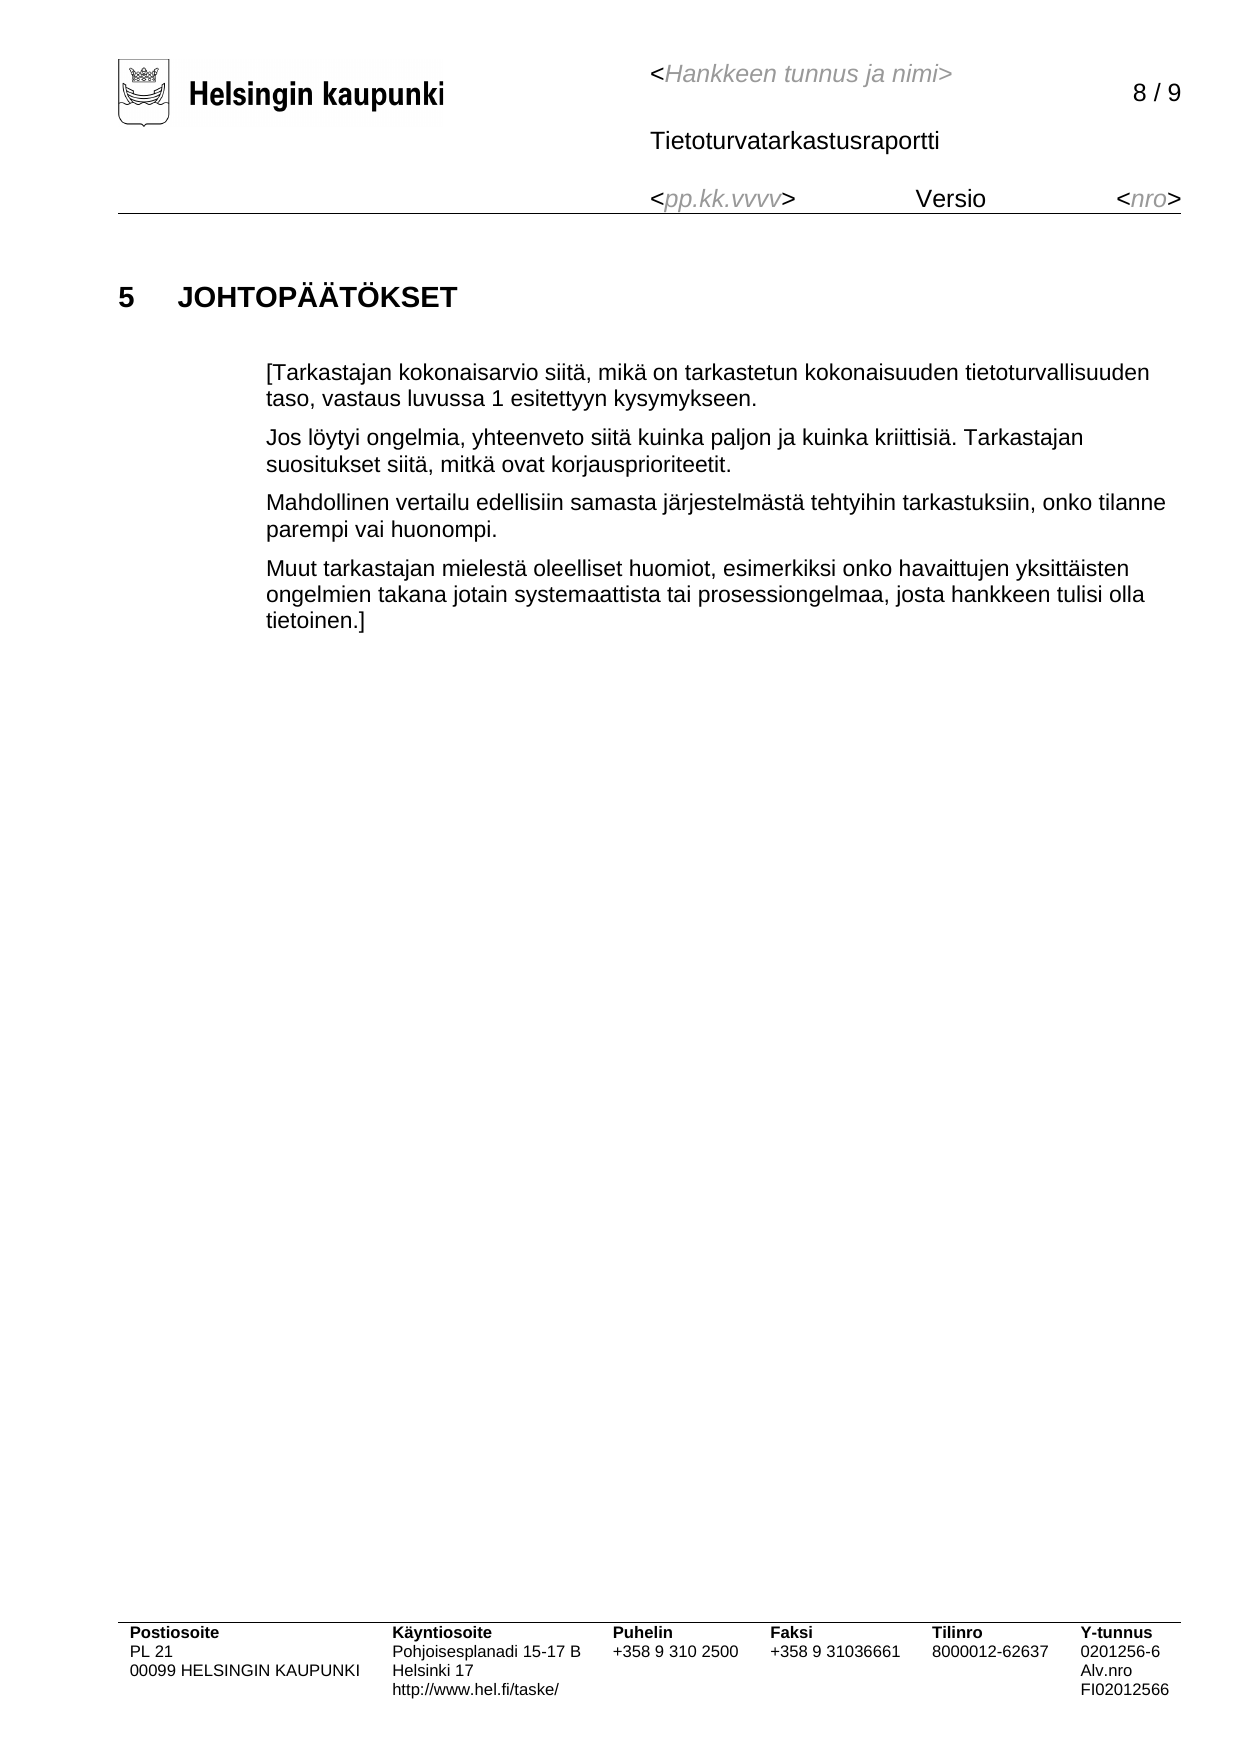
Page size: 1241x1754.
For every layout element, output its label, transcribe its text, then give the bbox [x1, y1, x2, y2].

text Muut tarkastajan mielestä oleelliset huomiot, esimerkiksi onko havaittujen yksittäisten ongelmien takana jotain systemaattista tai prosessiongelmaa, josta hankkeen tulisi olla tietoinen.] [266, 554, 1181, 634]
picture [118, 59, 444, 127]
text JohtopäätökseT [118, 280, 1181, 314]
text [Tarkastajan kokonaisarvio siitä, mikä on tarkastetun kokonaisuuden tietoturvallisuuden taso, vastaus luvussa 1 esitettyyn kysymykseen. [266, 359, 1181, 412]
text Jos löytyi ongelmia, yhteenveto siitä kuinka paljon ja kuinka kriittisiä. Tarkastajan suositukset siitä, mitkä ovat korjausprioriteetit. [266, 424, 1181, 477]
text Mahdollinen vertailu edellisiin samasta järjestelmästä tehtyihin tarkastuksiin, onko tilanne parempi vai huonompi. [266, 489, 1181, 542]
